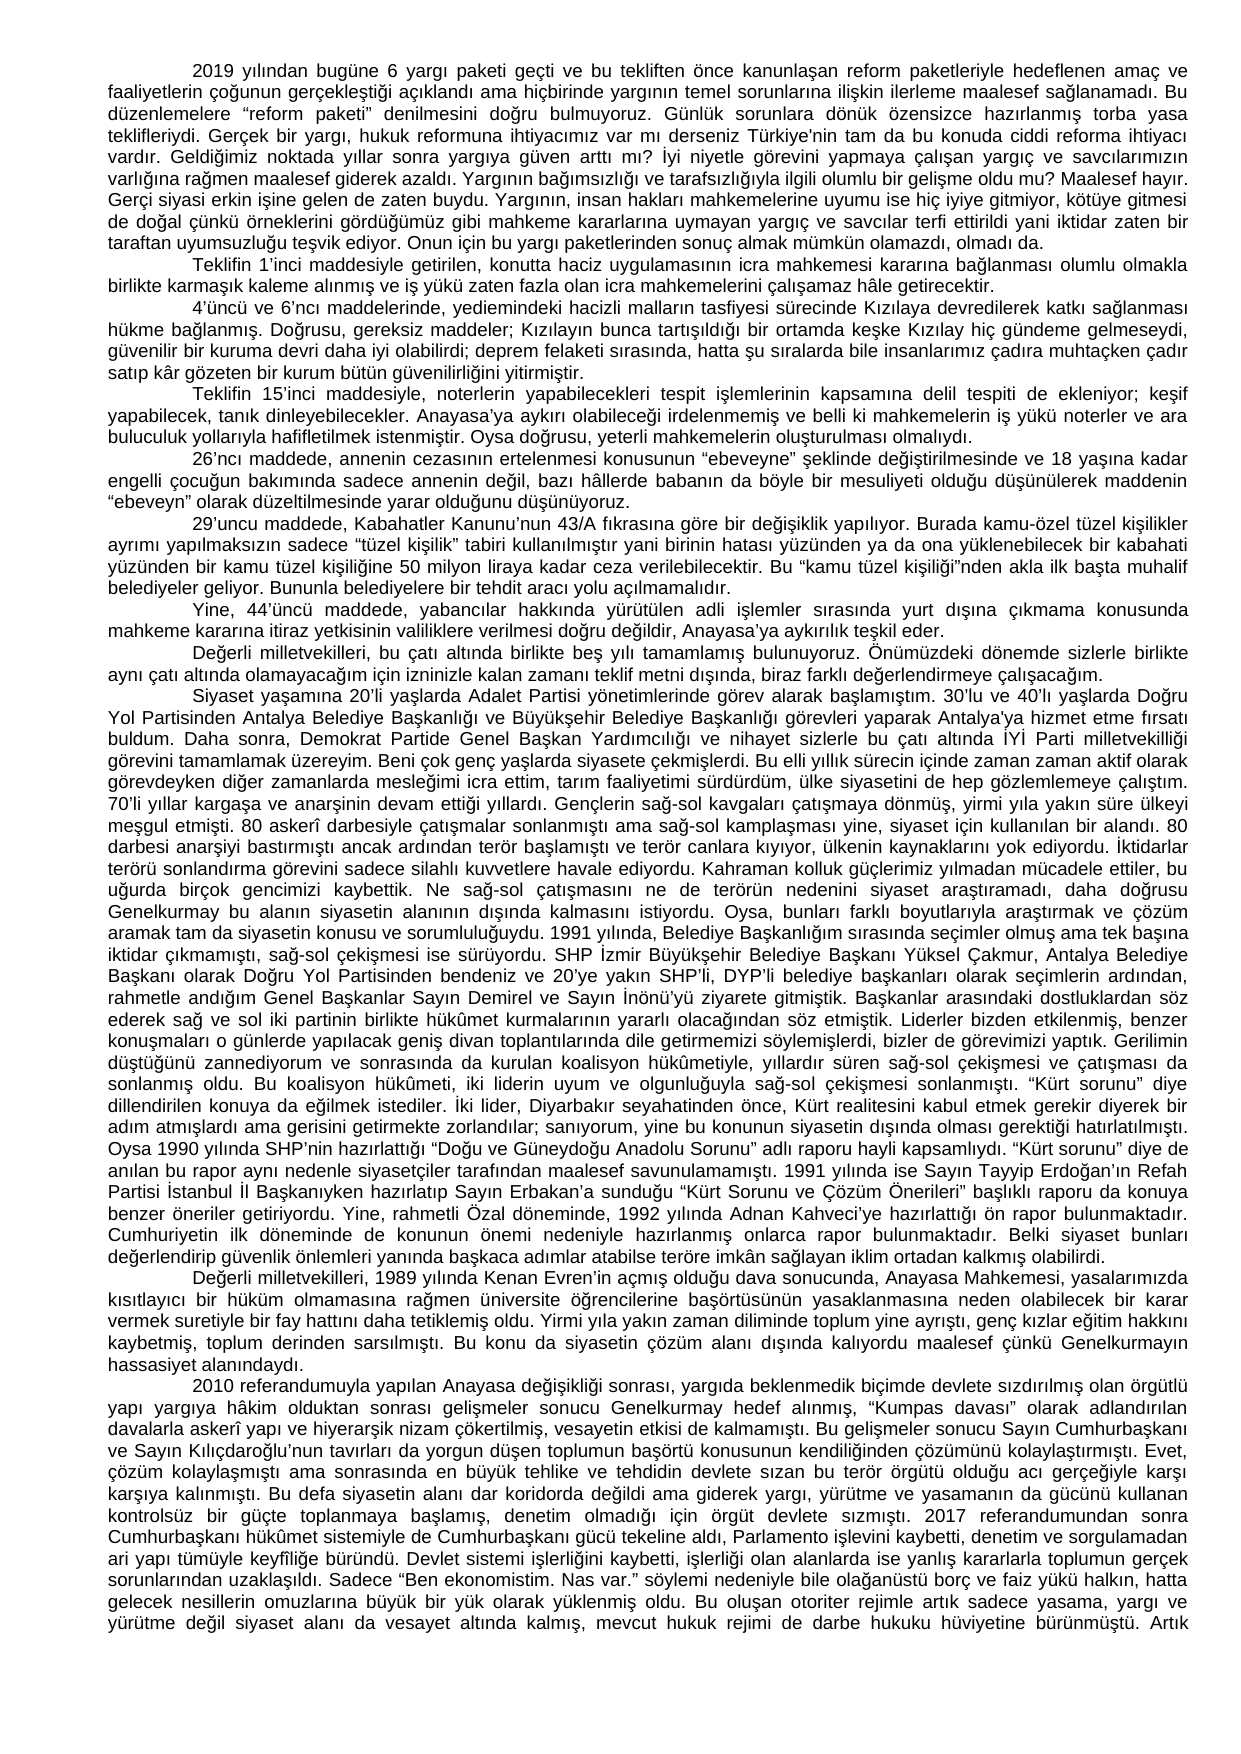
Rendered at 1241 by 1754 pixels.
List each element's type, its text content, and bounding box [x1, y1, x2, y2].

text Siyaset yaşamına 20’li yaşlarda Adalet Partisi yönetimlerinde görev alarak başlamıştım. 30’lu ve 40’lı yaşlarda Doğru Yol Partisinden Antalya Belediye Başkanlığı ve Büyükşehir Belediye Başkanlığı görevleri yaparak Antalya'ya hizmet etme fırsatı buldum. Daha sonra, Demokrat Partide Genel Başkan Yardımcılığı ve nihayet sizlerle bu çatı altında İYİ Parti milletvekilliği görevini tamamlamak üzereyim. Beni çok genç yaşlarda siyasete çekmişlerdi. Bu elli yıllık sürecin içinde zaman zaman aktif olarak görevdeyken diğer zamanlarda mesleğimi icra ettim, tarım faaliyetimi sürdürdüm, ülke siyasetini de hep gözlemlemeye çalıştım. 70’li yıllar kargaşa ve anarşinin devam ettiği yıllardı. Gençlerin sağ-sol kavgaları çatışmaya dönmüş, yirmi yıla yakın süre ülkeyi meşgul etmişti. 80 askerî darbesiyle çatışmalar sonlanmıştı ama sağ-sol kamplaşması yine, siyaset için kullanılan bir alandı. 80 darbesi anarşiyi bastırmıştı ancak ardından terör başlamıştı ve terör canlara kıyıyor, ülkenin kaynaklarını yok ediyordu. İktidarlar terörü sonlandırma görevini sadece silahlı kuvvetlere havale ediyordu. Kahraman kolluk güçlerimiz yılmadan mücadele ettiler, bu uğurda birçok gencimizi kaybettik. Ne sağ-sol çatışmasını ne de terörün nedenini siyaset araştıramadı, daha doğrusu Genelkurmay bu alanın siyasetin alanının dışında kalmasını istiyordu. Oysa, bunları farklı boyutlarıyla araştırmak ve çözüm aramak tam da siyasetin konusu ve sorumluluğuydu. 1991 yılında, Belediye Başkanlığım sırasında seçimler olmuş ama tek başına iktidar çıkmamıştı, sağ-sol çekişmesi ise sürüyordu. SHP İzmir Büyükşehir Belediye Başkanı Yüksel Çakmur, Antalya Belediye Başkanı olarak Doğru Yol Partisinden bendeniz ve 20’ye yakın SHP’li, DYP’li belediye başkanları olarak seçimlerin ardından, rahmetle andığım Genel Başkanlar Sayın Demirel ve Sayın İnönü’yü ziyarete gitmiştik. Başkanlar arasındaki dostluklardan söz ederek sağ ve sol iki partinin birlikte hükûmet kurmalarının yararlı olacağından söz etmiştik. Liderler bizden etkilenmiş, benzer konuşmaları o günlerde yapılacak geniş divan toplantılarında dile getirmemizi söylemişlerdi, bizler de görevimizi yaptık. Gerilimin düştüğünü zannediyorum ve sonrasında da kurulan koalisyon hükûmetiyle, yıllardır süren sağ-sol çekişmesi ve çatışması da sonlanmış oldu. Bu koalisyon hükûmeti, iki liderin uyum ve olgunluğuyla sağ-sol çekişmesi sonlanmıştı. “Kürt sorunu” diye dillendirilen konuya da eğilmek istediler. İki lider, Diyarbakır seyahatinden önce, Kürt realitesini kabul etmek gerekir diyerek bir adım atmışlardı ama gerisini getirmekte zorlandılar; sanıyorum, yine bu konunun siyasetin dışında olması gerektiği hatırlatılmıştı. Oysa 1990 yılında SHP’nin hazırlattığı “Doğu ve Güneydoğu Anadolu Sorunu” adlı raporu hayli kapsamlıydı. “Kürt sorunu” diye de anılan bu rapor aynı nedenle siyasetçiler tarafından maalesef savunulamamıştı. 1991 yılında ise Sayın Tayyip Erdoğan’ın Refah Partisi İstanbul İl Başkanıyken hazırlatıp Sayın Erbakan’a sunduğu “Kürt Sorunu ve Çözüm Önerileri” başlıklı raporu da konuya benzer öneriler getiriyordu. Yine, rahmetli Özal döneminde, 1992 yılında Adnan Kahveci’ye hazırlattığı ön rapor bulunmaktadır. Cumhuriyetin ilk döneminde de konunun önemi nedeniyle hazırlanmış onlarca rapor bulunmaktadır. Belki siyaset bunları değerlendirip güvenlik önlemleri yanında başkaca adımlar atabilse teröre imkân sağlayan iklim ortadan kalkmış olabilirdi. [108, 685, 1189, 1267]
text 29’uncu maddede, Kabahatler Kanunu’nun 43/A fıkrasına göre bir değişiklik yapılıyor. Burada kamu-özel tüzel kişilikler ayrımı yapılmaksızın sadece “tüzel kişilik” tabiri kullanılmıştır yani birinin hatası yüzünden ya da ona yüklenebilecek bir kabahati yüzünden bir kamu tüzel kişiliğine 50 milyon liraya kadar ceza verilebilecektir. Bu “kamu tüzel kişiliği”nden akla ilk başta muhalif belediyeler geliyor. Bununla belediyelere bir tehdit aracı yolu açılmamalıdır. [108, 512, 1189, 599]
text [108, 1375, 1189, 1634]
text Teklifin 15’inci maddesiyle, noterlerin yapabilecekleri tespit işlemlerinin kapsamına delil tespiti de ekleniyor; keşif yapabilecek, tanık dinleyebilecekler. Anayasa’ya aykırı olabileceği irdelenmemiş ve belli ki mahkemelerin iş yükü noterler ve ara buluculuk yollarıyla hafifletilmek istenmiştir. Oysa doğrusu, yeterli mahkemelerin oluşturulması olmalıydı. [108, 383, 1189, 448]
text 4’üncü ve 6’ncı maddelerinde, yediemindeki hacizli malların tasfiyesi sürecinde Kızılaya devredilerek katkı sağlanması hükme bağlanmış. Doğrusu, gereksiz maddeler; Kızılayın bunca tartışıldığı bir ortamda keşke Kızılay hiç gündeme gelmeseydi, güvenilir bir kuruma devri daha iyi olabilirdi; deprem felaketi sırasında, hatta şu sıralarda bile insanlarımız çadıra muhtaçken çadır satıp kâr gözeten bir kurum bütün güvenilirliğini yitirmiştir. [108, 297, 1189, 383]
text 2019 yılından bugüne 6 yargı paketi geçti ve bu tekliften önce kanunlaşan reform paketleriyle hedeflenen amaç ve faaliyetlerin çoğunun gerçekleştiği açıklandı ama hiçbirinde yargının temel sorunlarına ilişkin ilerleme maalesef sağlanamadı. Bu düzenlemelere “reform paketi” denilmesini doğru bulmuyoruz. Günlük sorunlara dönük özensizce hazırlanmış torba yasa teklifleriydi. Gerçek bir yargı, hukuk reformuna ihtiyacımız var mı derseniz Türkiye'nin tam da bu konuda ciddi reforma ihtiyacı vardır. Geldiğimiz noktada yıllar sonra yargıya güven arttı mı? İyi niyetle görevini yapmaya çalışan yargıç ve savcılarımızın varlığına rağmen maalesef giderek azaldı. Yargının bağımsızlığı ve tarafsızlığıyla ilgili olumlu bir gelişme oldu mu? Maalesef hayır. Gerçi siyasi erkin işine gelen de zaten buydu. Yargının, insan hakları mahkemelerine uyumu ise hiç iyiye gitmiyor, kötüye gitmesi de doğal çünkü örneklerini gördüğümüz gibi mahkeme kararlarına uymayan yargıç ve savcılar terfi ettirildi yani iktidar zaten bir taraftan uyumsuzluğu teşvik ediyor. Onun için bu yargı paketlerinden sonuç almak mümkün olamazdı, olmadı da. [108, 60, 1189, 254]
text Teklifin 1’inci maddesiyle getirilen, konutta haciz uygulamasının icra mahkemesi kararına bağlanması olumlu olmakla birlikte karmaşık kaleme alınmış ve iş yükü zaten fazla olan icra mahkemelerini çalışamaz hâle getirecektir. [108, 254, 1189, 297]
text Değerli milletvekilleri, 1989 yılında Kenan Evren’in açmış olduğu dava sonucunda, Anayasa Mahkemesi, yasalarımızda kısıtlayıcı bir hüküm olmamasına rağmen üniversite öğrencilerine başörtüsünün yasaklanmasına neden olabilecek bir karar vermek suretiyle bir fay hattını daha tetiklemiş oldu. Yirmi yıla yakın zaman diliminde toplum yine ayrıştı, genç kızlar eğitim hakkını kaybetmiş, toplum derinden sarsılmıştı. Bu konu da siyasetin çözüm alanı dışında kalıyordu maalesef çünkü Genelkurmayın hassasiyet alanındaydı. [108, 1267, 1189, 1375]
text 26’ncı maddede, annenin cezasının ertelenmesi konusunun “ebeveyne” şeklinde değiştirilmesinde ve 18 yaşına kadar engelli çocuğun bakımında sadece annenin değil, bazı hâllerde babanın da böyle bir mesuliyeti olduğu düşünülerek maddenin “ebeveyn” olarak düzeltilmesinde yarar olduğunu düşünüyoruz. [108, 448, 1189, 512]
text Değerli milletvekilleri, bu çatı altında birlikte beş yılı tamamlamış bulunuyoruz. Önümüzdeki dönemde sizlerle birlikte aynı çatı altında olamayacağım için izninizle kalan zamanı teklif metni dışında, biraz farklı değerlendirmeye çalışacağım. [108, 642, 1189, 685]
text Yine, 44’üncü maddede, yabancılar hakkında yürütülen adli işlemler sırasında yurt dışına çıkmama konusunda mahkeme kararına itiraz yetkisinin valiliklere verilmesi doğru değildir, Anayasa’ya aykırılık teşkil eder. [108, 599, 1189, 642]
